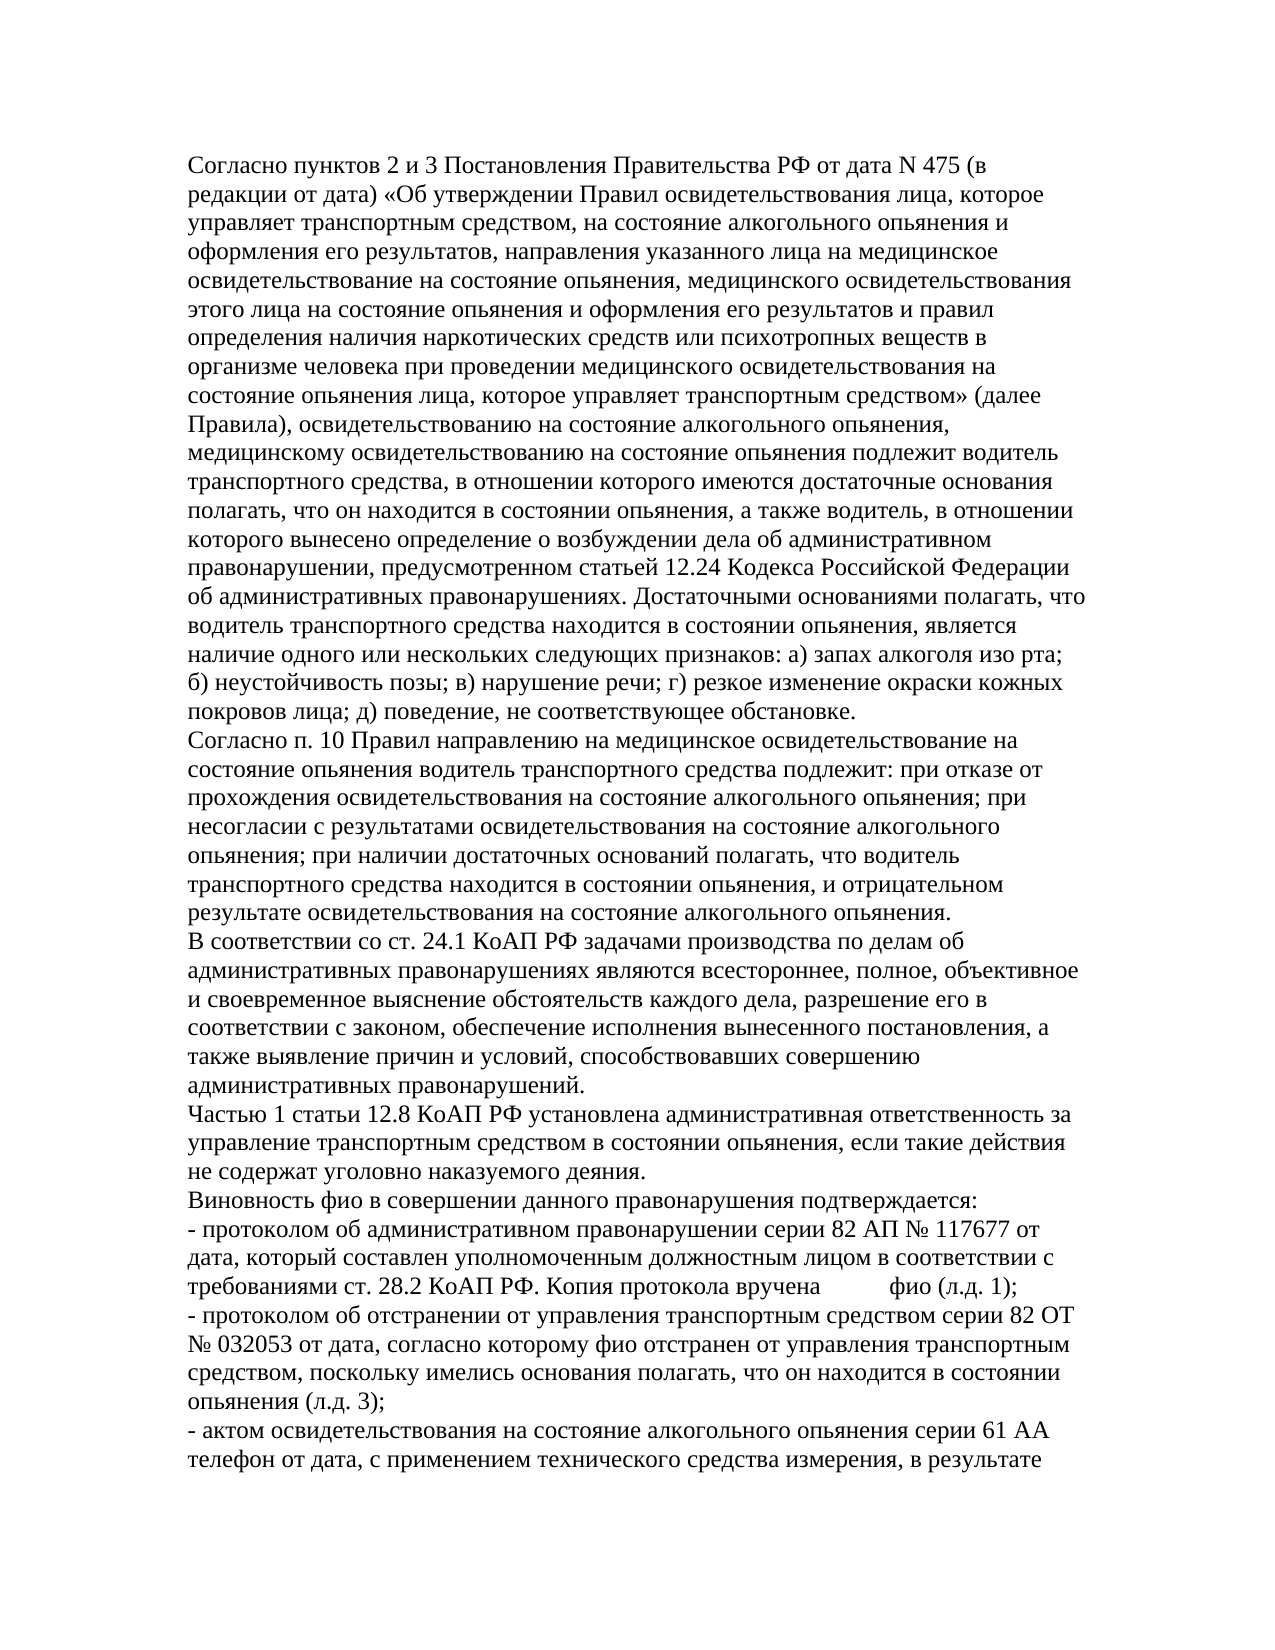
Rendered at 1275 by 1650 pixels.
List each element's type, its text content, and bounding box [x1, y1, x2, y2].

text Виновность фио в совершении данного правонарушения подтверждается: [187, 1185, 1087, 1214]
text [187, 1415, 1087, 1472]
text Согласно пунктов 2 и 3 Постановления Правительства РФ от дата N 475 (в редакции от дата) «Об утверждении Правил освидетельствования лица, которое управляет транспортным средством, на состояние алкогольного опьянения и оформления его результатов, направления указанного лица на медицинское освидетельствование на состояние опьянения, медицинского освидетельствования этого лица на состояние опьянения и оформления его результатов и правил определения наличия наркотических средств или психотропных веществ в организме человека при проведении медицинского освидетельствования на состояние опьянения лица, которое управляет транспортным средством» (далее Правила), освидетельствованию на состояние алкогольного опьянения, медицинскому освидетельствованию на состояние опьянения подлежит водитель транспортного средства, в отношении которого имеются достаточные основания полагать, что он находится в состоянии опьянения, а также водитель, в отношении которого вынесено определение о возбуждении дела об административном правонарушении, предусмотренном статьей 12.24 Кодекса Российской Федерации об административных правонарушениях. Достаточными основаниями полагать, что водитель транспортного средства находится в состоянии опьянения, является наличие одного или нескольких следующих признаков: а) запах алкоголя изо рта; б) неустойчивость позы; в) нарушение речи; г) резкое изменение окраски кожных покровов лица; д) поведение, не соответствующее обстановке. [187, 150, 1087, 725]
text В соответствии со ст. 24.1 КоАП РФ задачами производства по делам об административных правонарушениях являются всестороннее, полное, объективное и своевременное выяснение обстоятельств каждого дела, разрешение его в соответствии с законом, обеспечение исполнения вынесенного постановления, а также выявление причин и условий, способствовавших совершению административных правонарушений. [187, 926, 1087, 1099]
text Частью 1 статьи 12.8 КоАП РФ установлена административная ответственность за управление транспортным средством в состоянии опьянения, если такие действия не содержат уголовно наказуемого деяния. [187, 1099, 1087, 1185]
text - протоколом об административном правонарушении серии 82 АП № 117677 от дата, который составлен уполномоченным должностным лицом в соответствии с требованиями ст. 28.2 КоАП РФ. Копия протокола вручена фио (л.д. 1); [187, 1214, 1087, 1300]
text Согласно п. 10 Правил направлению на медицинское освидетельствование на состояние опьянения водитель транспортного средства подлежит: при отказе от прохождения освидетельствования на состояние алкогольного опьянения; при несогласии с результатами освидетельствования на состояние алкогольного опьянения; при наличии достаточных оснований полагать, что водитель транспортного средства находится в состоянии опьянения, и отрицательном результате освидетельствования на состояние алкогольного опьянения. [187, 725, 1087, 926]
text - протоколом об отстранении от управления транспортным средством серии 82 ОТ № 032053 от дата, согласно которому фио отстранен от управления транспортным средством, поскольку имелись основания полагать, что он находится в состоянии опьянения (л.д. 3); [187, 1300, 1087, 1415]
